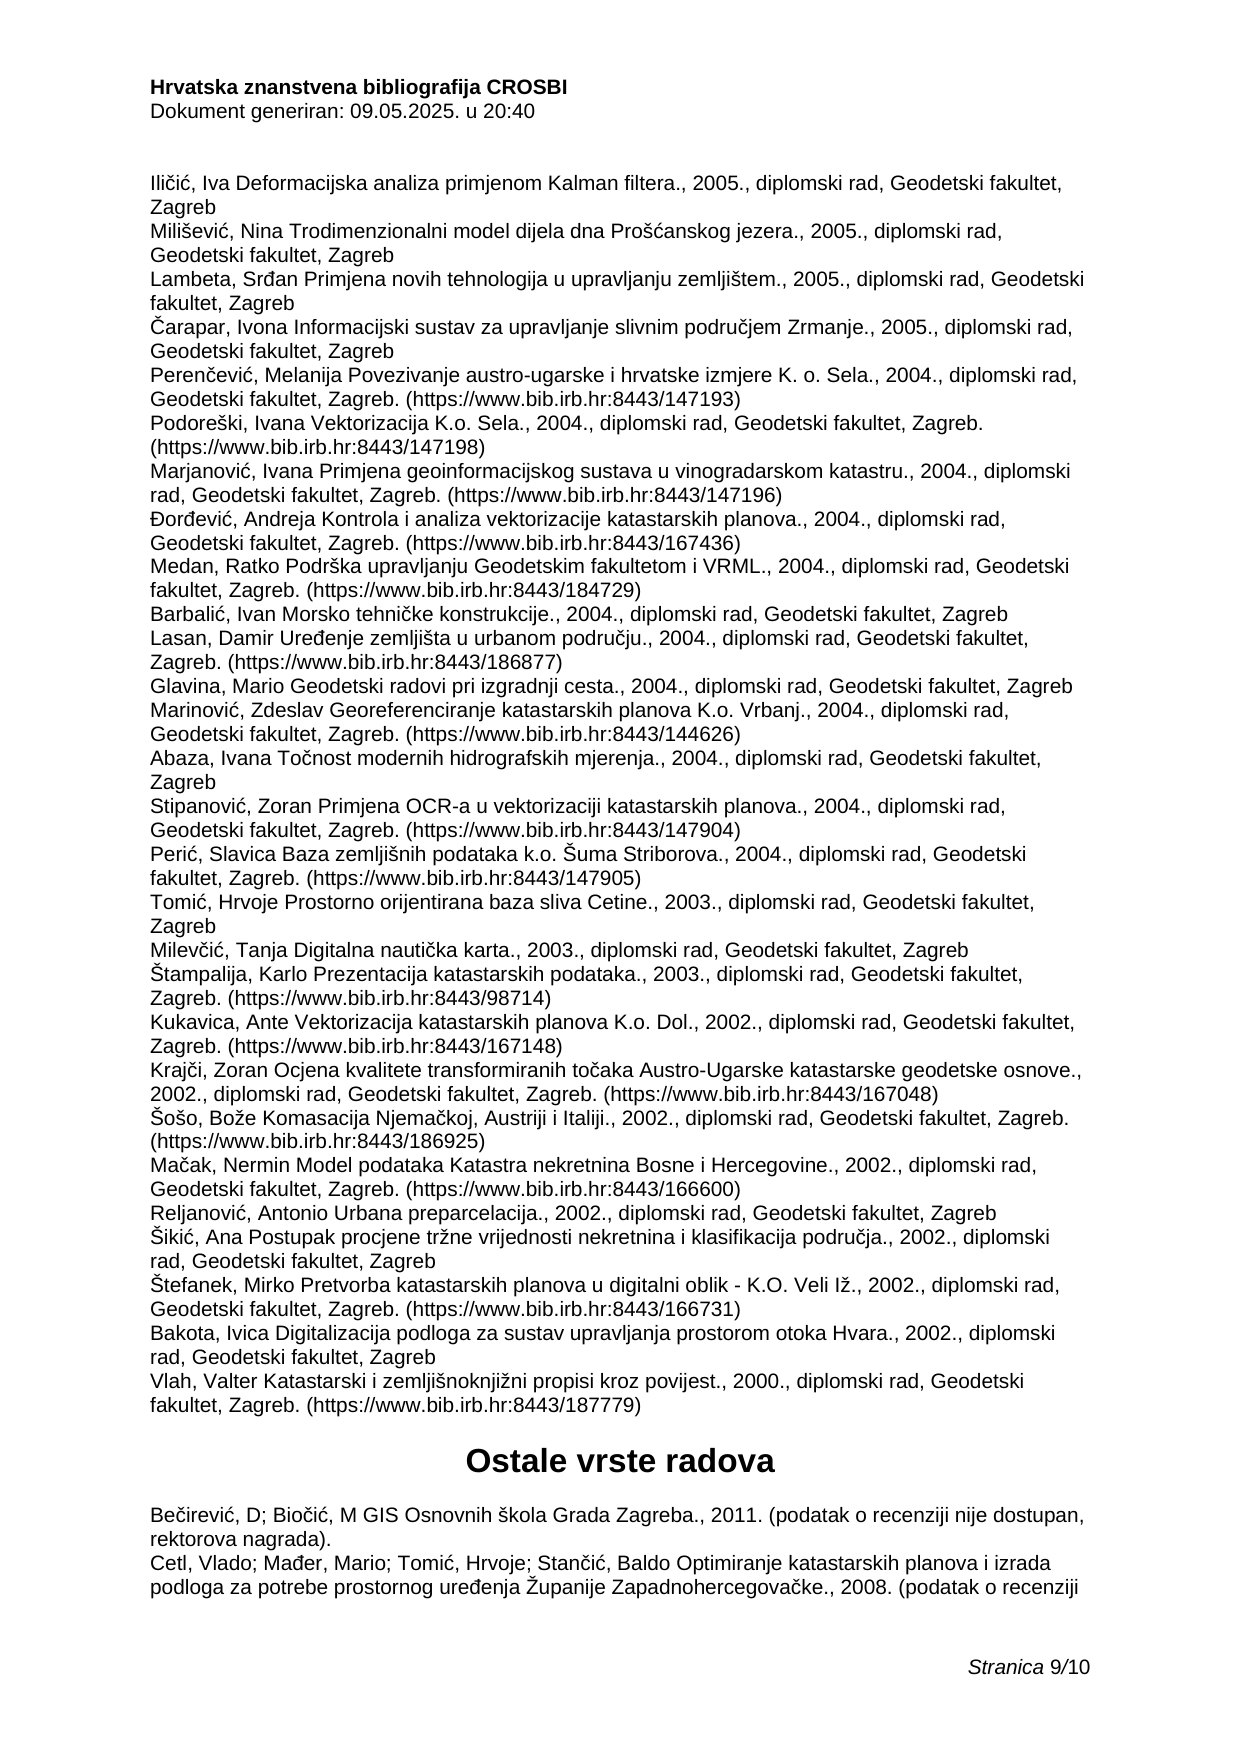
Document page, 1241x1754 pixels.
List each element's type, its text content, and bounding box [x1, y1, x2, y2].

text Lasan, Damir [150, 626, 1090, 674]
text Vlah, Valter [150, 1369, 1090, 1417]
text Mačak, Nermin [150, 1153, 1090, 1201]
text Tomić, Hrvoje [150, 890, 1090, 938]
text Milišević, Nina [150, 219, 1090, 267]
text Reljanović, Antonio [150, 1201, 1090, 1225]
text Barbalić, Ivan [150, 602, 1090, 626]
text Marinović, Zdeslav [150, 698, 1090, 746]
text Štampalija, Karlo [150, 962, 1090, 1009]
text Kukavica, Ante [150, 1009, 1090, 1057]
subtitle Ostale vrste radova [150, 1441, 1090, 1479]
text Čarapar, Ivona [150, 315, 1090, 363]
text Štefanek, Mirko [150, 1273, 1090, 1321]
text Medan, Ratko [150, 554, 1090, 602]
text Perenčević, Melanija [150, 363, 1090, 411]
text Glavina, Mario [150, 674, 1090, 698]
text Perić, Slavica [150, 842, 1090, 890]
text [150, 1551, 1090, 1599]
text Šošo, Bože [150, 1105, 1090, 1153]
text Marjanović, Ivana [150, 458, 1090, 506]
text Abaza, Ivana [150, 746, 1090, 794]
text Šikić, Ana [150, 1225, 1090, 1273]
text Bečirević, D; Biočić, M [150, 1503, 1090, 1551]
text Stipanović, Zoran [150, 794, 1090, 842]
text Bakota, Ivica [150, 1321, 1090, 1369]
text Đorđević, Andreja [150, 506, 1090, 554]
text Lambeta, Srđan [150, 267, 1090, 315]
text Podoreški, Ivana [150, 411, 1090, 458]
text Krajči, Zoran [150, 1057, 1090, 1105]
text Iličić, Iva [150, 171, 1090, 219]
text Milevčić, Tanja [150, 938, 1090, 962]
